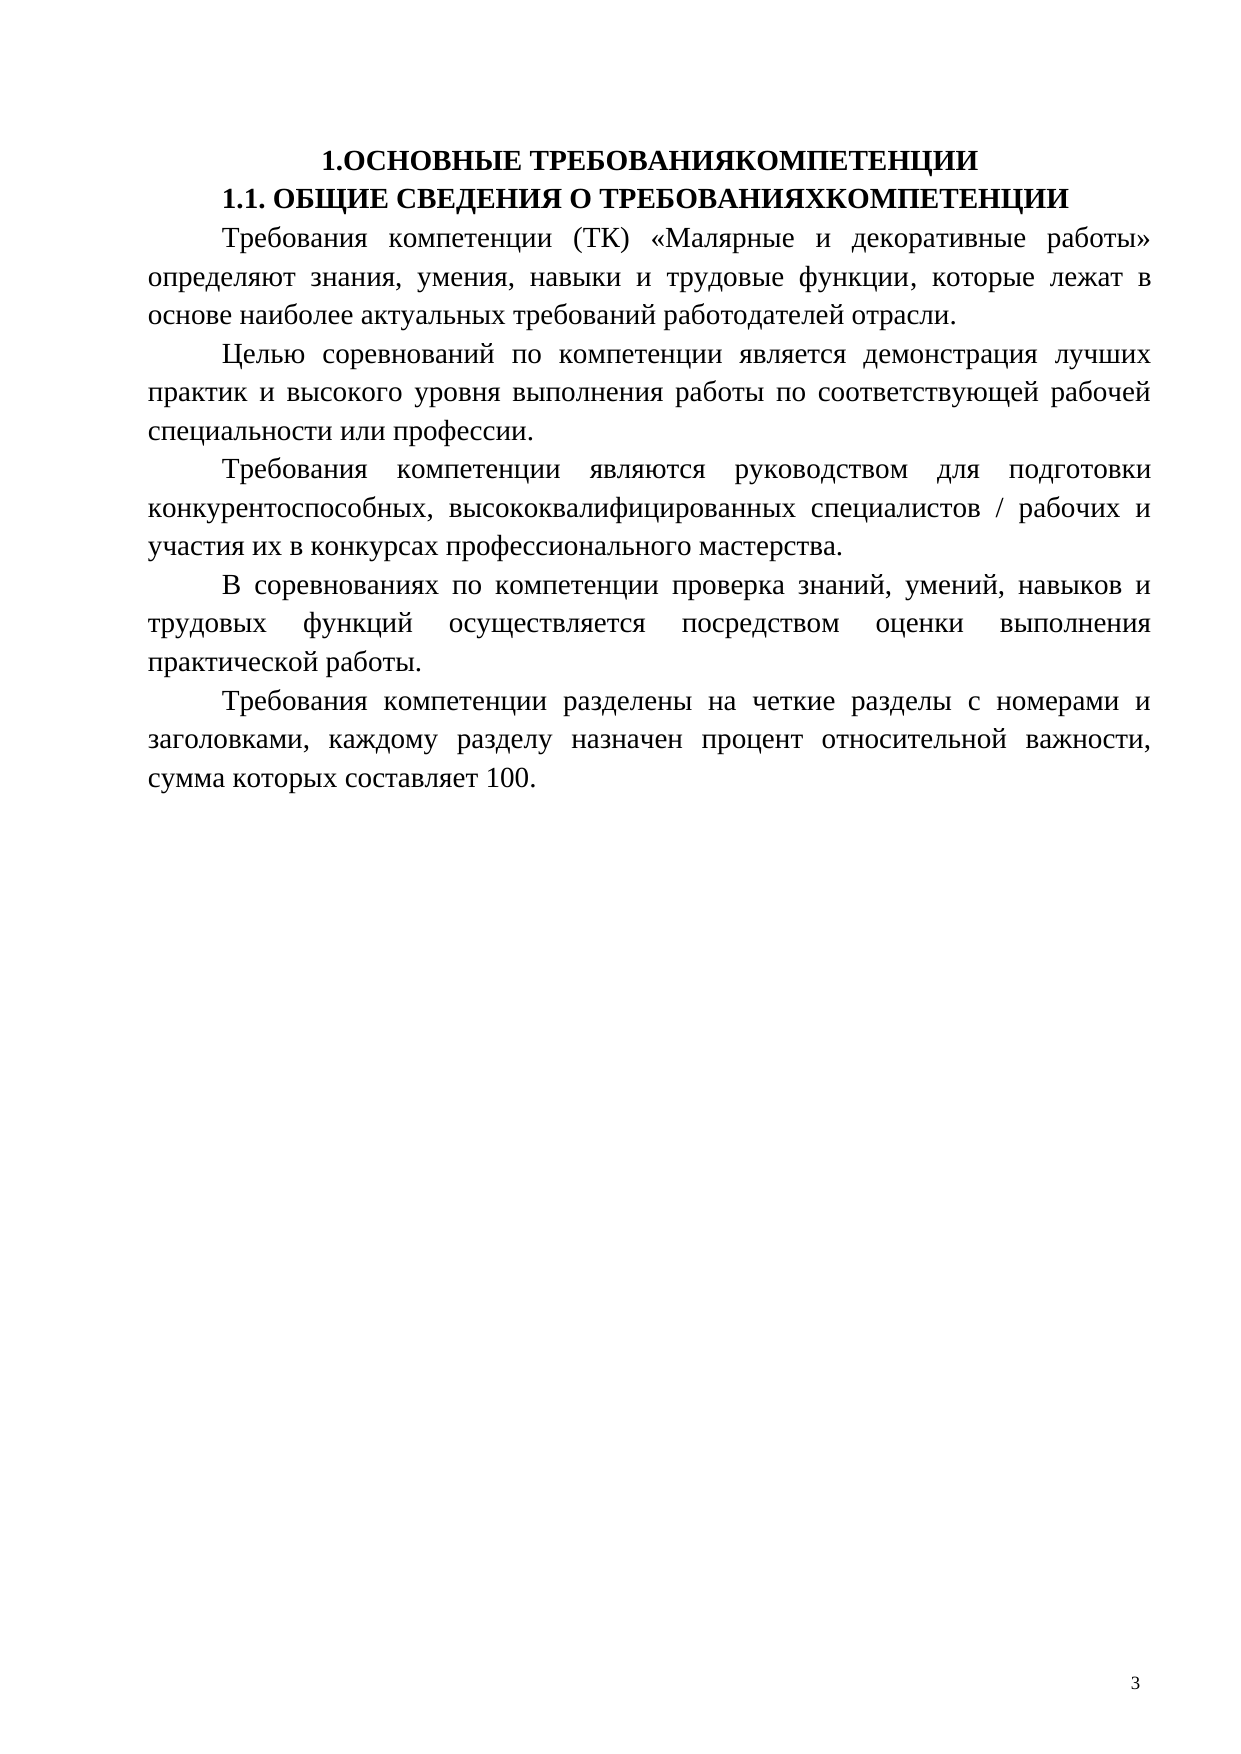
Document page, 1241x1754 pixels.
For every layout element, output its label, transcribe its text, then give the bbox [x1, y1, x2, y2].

text 1.ОСНОВНЫЕ ТРЕБОВАНИЯКОМПЕТЕНЦИИ [148, 143, 1152, 177]
text Требования компетенции являются руководством для подготовки конкурентоспособных, высококвалифицированных специалистов / рабочих и участия их в конкурсах профессионального мастерства. [148, 451, 1152, 562]
text Требования компетенции разделены на четкие разделы с номерами и заголовками, каждому разделу назначен процент относительной важности, сумма которых составляет 100. [148, 683, 1152, 793]
text Целью соревнований по компетенции является демонстрация лучших практик и высокого уровня выполнения работы по соответствующей рабочей специальности или профессии. [148, 336, 1152, 446]
text 1.1. ОБЩИЕ СВЕДЕНИЯ О ТРЕБОВАНИЯХКОМПЕТЕНЦИИ [148, 182, 1152, 215]
text В соревнованиях по компетенции проверка знаний, умений, навыков и трудовых функций осуществляется посредством оценки выполнения практической работы. [148, 567, 1152, 678]
text Требования компетенции (ТК) «Малярные и декоративные работы» определяют знания, умения, навыки и трудовые функции, которые лежат в основе наиболее актуальных требований работодателей отрасли. [148, 220, 1152, 331]
